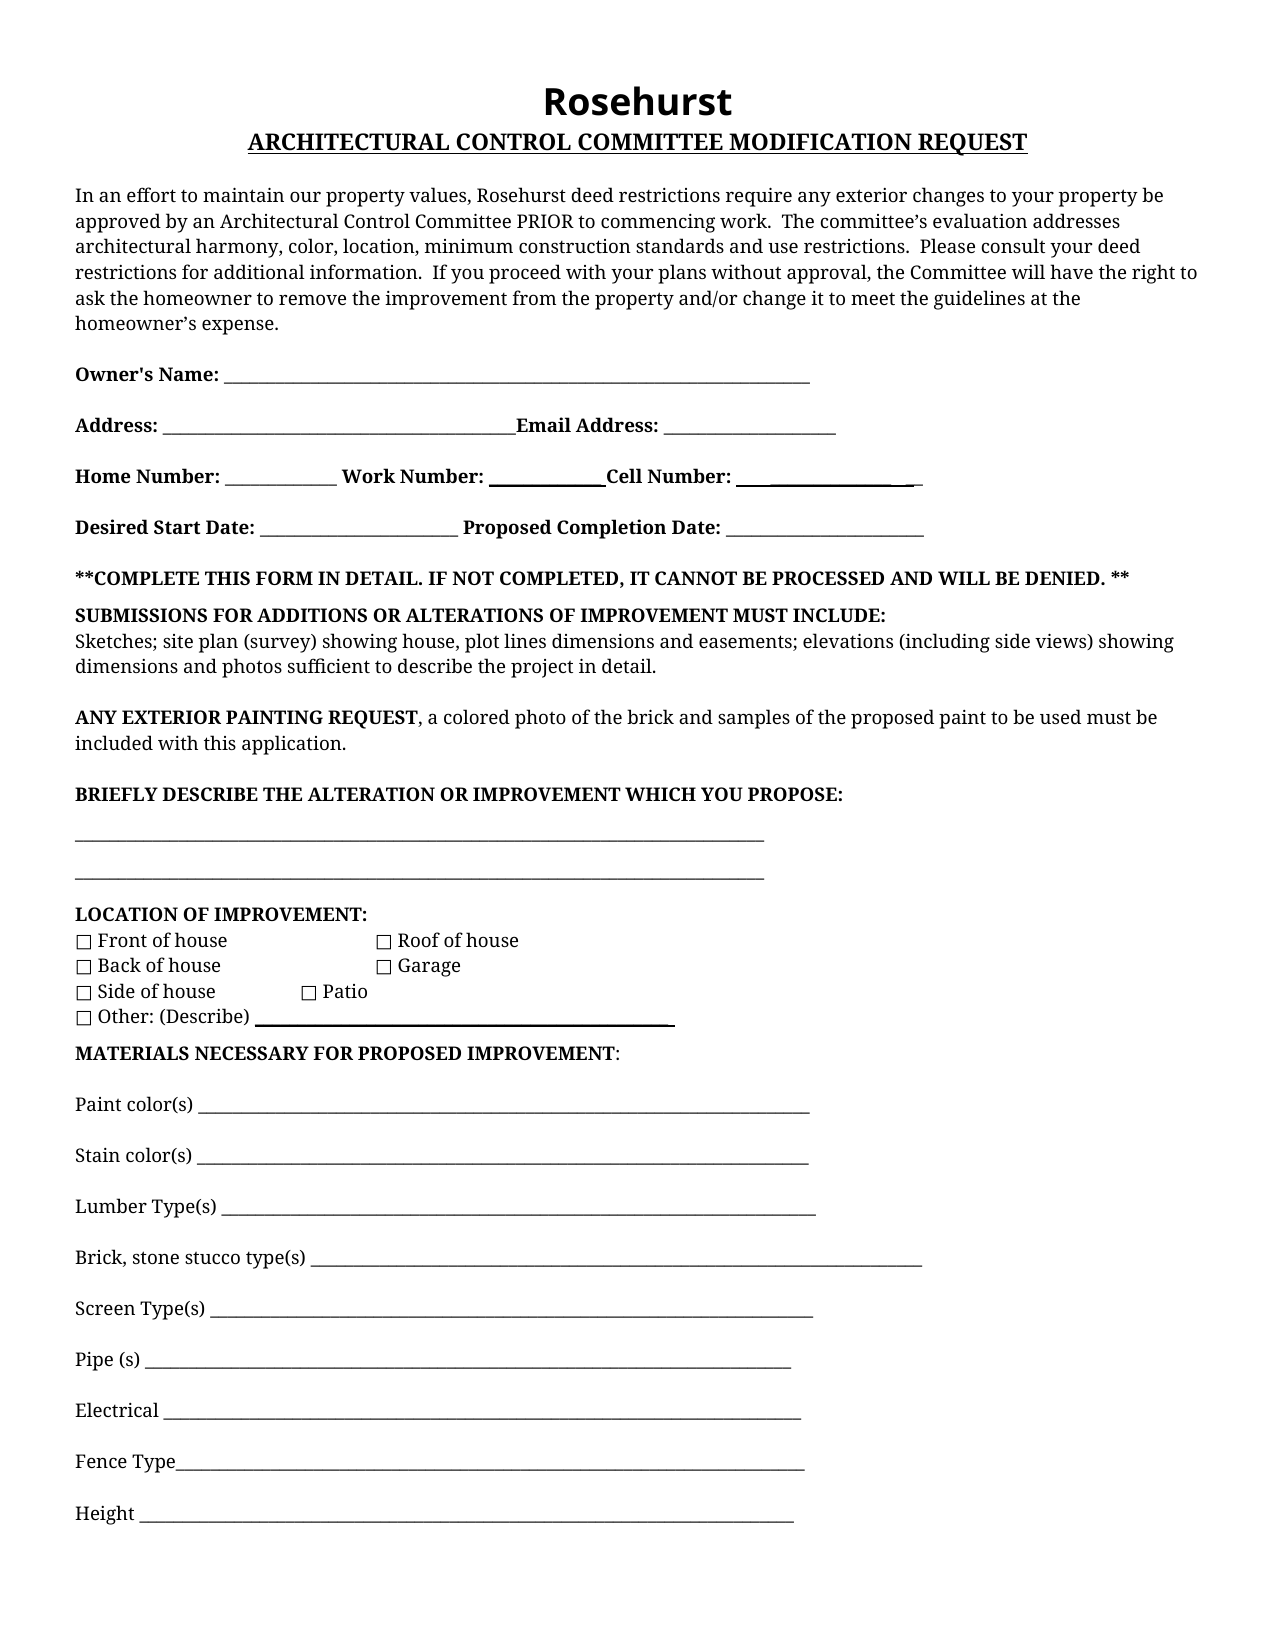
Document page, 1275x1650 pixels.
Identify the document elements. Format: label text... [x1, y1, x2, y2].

text BRIEFLY DESCRIBE THE ALTERATION OR IMPROVEMENT WHICH YOU PROPOSE: [75, 781, 1200, 807]
text ________________________________________________________________________________ [75, 858, 1200, 883]
text Rosehurst [75, 75, 1200, 126]
text Desired Start Date: _______________________ Proposed Completion Date: _______________________ [75, 514, 1200, 540]
text Address: _________________________________________Email Address: ____________________ [75, 412, 1200, 438]
text Pipe (s) ___________________________________________________________________________ [75, 1347, 1200, 1372]
text MATERIALS NECESSARY FOR PROPOSED IMPROVEMENT: [75, 1041, 1200, 1066]
text **COMPLETE THIS FORM IN DETAIL. IF NOT COMPLETED, IT CANNOT BE PROCESSED AND WILL BE DENIED. ** [75, 566, 1200, 591]
text SUBMISSIONS FOR ADDITIONS OR ALTERATIONS OF IMPROVEMENT MUST INCLUDE: [75, 602, 1200, 628]
text Fence Type_________________________________________________________________________ [75, 1449, 1200, 1474]
text Electrical __________________________________________________________________________ [75, 1398, 1200, 1423]
text □ Back of house □ Garage [75, 953, 1200, 978]
text □ Front of house □ Roof of house [75, 927, 1200, 953]
text ________________________________________________________________________________ [75, 819, 1200, 845]
text Height ____________________________________________________________________________ [75, 1500, 1200, 1525]
text Owner's Name: ____________________________________________________________________ [75, 361, 1200, 387]
text Home Number: _____________ Work Number: _____________ Cell Number: ______________ __ [75, 463, 1200, 489]
text Screen Type(s) ______________________________________________________________________ [75, 1296, 1200, 1321]
text Sketches; site plan (survey) showing house, plot lines dimensions and easements; elevations (including side views) showing dimensions and photos sufficient to describe the project in detail. [75, 628, 1200, 679]
text □ Other: (Describe) ________________________________________________ [75, 1004, 1200, 1029]
text In an effort to maintain our property values, Rosehurst deed restrictions require any exterior changes to your property be approved by an Architectural Control Committee PRIOR to commencing work. The committee’s evaluation addresses architectural harmony, color, location, minimum construction standards and use restrictions. Please consult your deed restrictions for additional information. If you proceed with your plans without approval, the Committee will have the right to ask the homeowner to remove the improvement from the property and/or change it to meet the guidelines at the homeowner’s expense. [75, 183, 1200, 336]
text ARCHITECTURAL CONTROL COMMITTEE MODIFICATION REQUEST [75, 126, 1200, 157]
text Stain color(s) _______________________________________________________________________ [75, 1143, 1200, 1168]
text Paint color(s) _______________________________________________________________________ [75, 1092, 1200, 1117]
text LOCATION OF IMPROVEMENT: [75, 902, 1200, 927]
text ANY EXTERIOR PAINTING REQUEST, a colored photo of the brick and samples of the proposed paint to be used must be included with this application. [75, 704, 1200, 756]
text Brick, stone stucco type(s) _______________________________________________________________________ [75, 1245, 1200, 1270]
text □ Side of house □ Patio [75, 978, 1200, 1004]
text Lumber Type(s) _____________________________________________________________________ [75, 1194, 1200, 1219]
